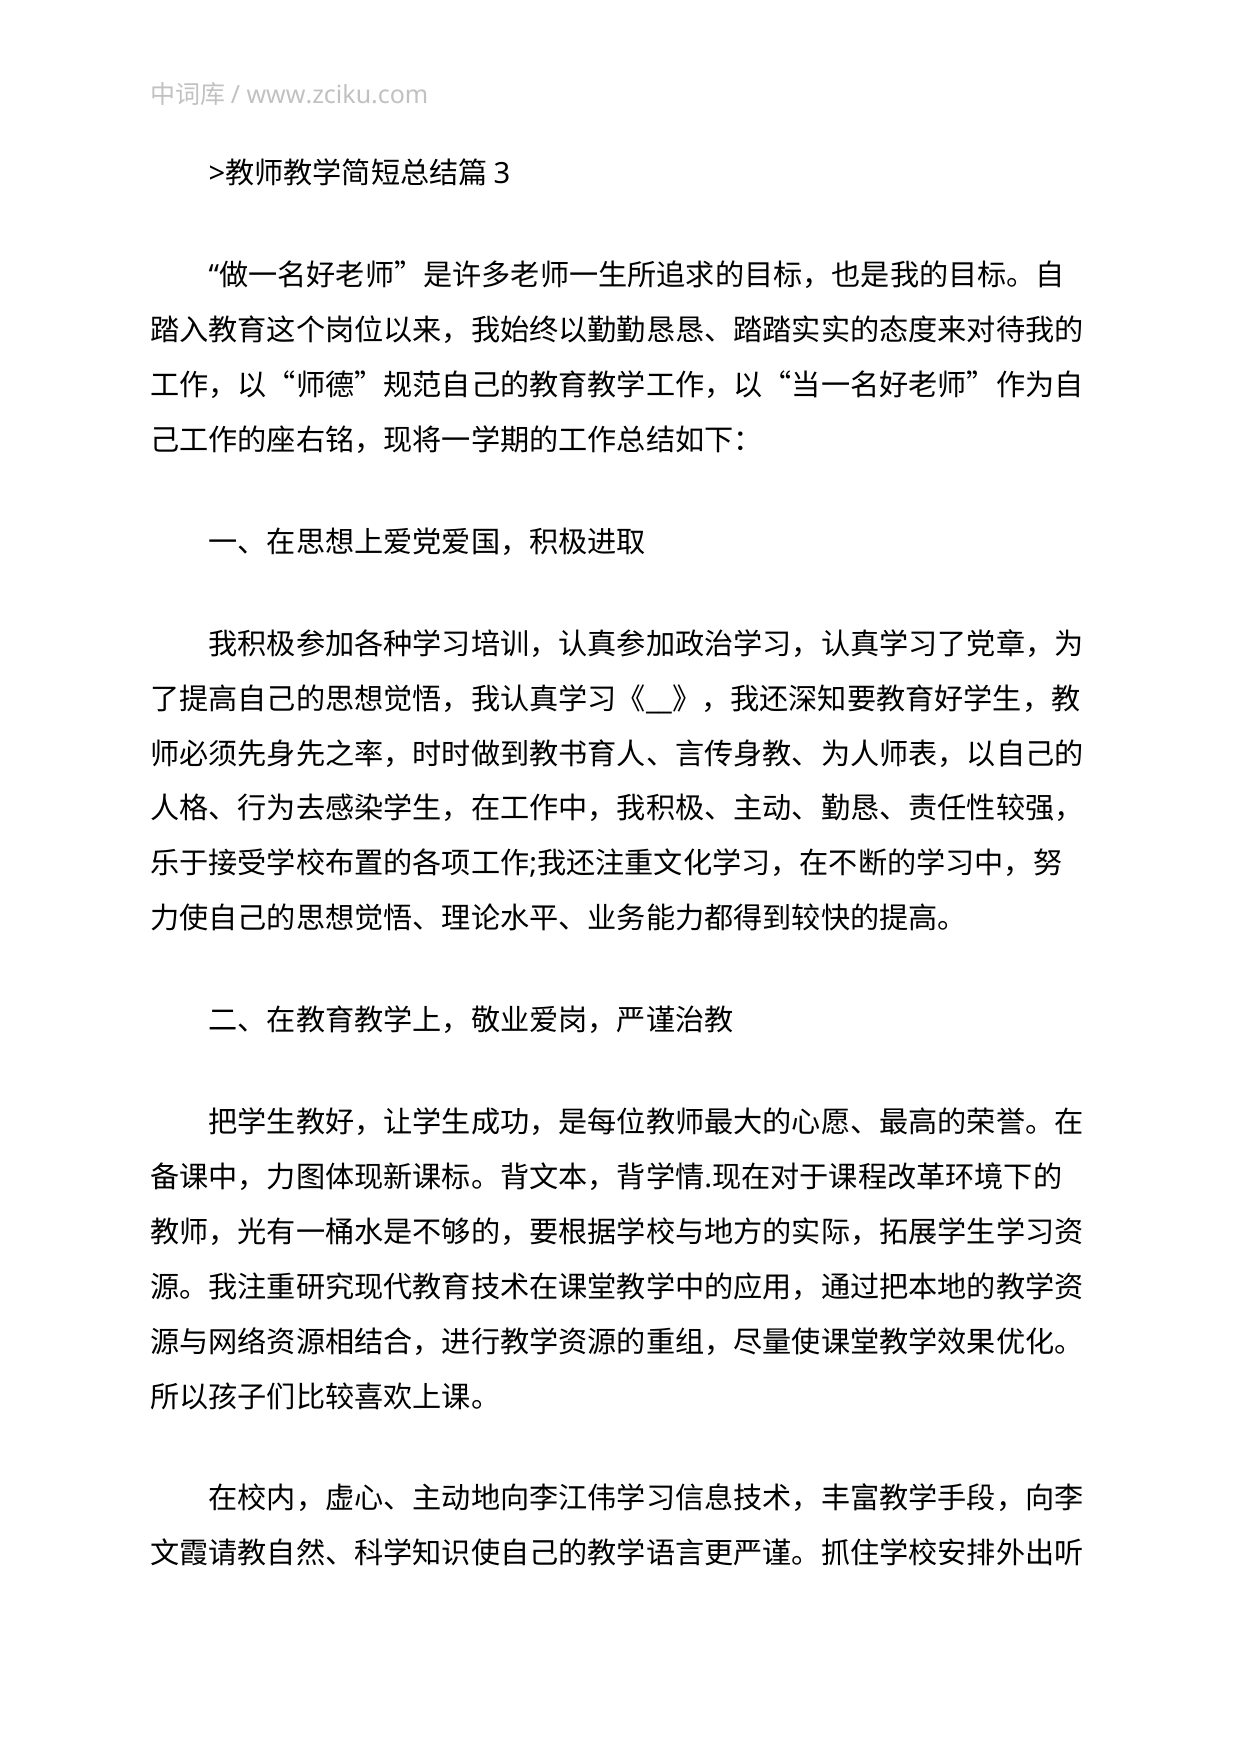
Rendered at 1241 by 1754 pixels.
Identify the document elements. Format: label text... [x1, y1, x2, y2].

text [150, 1475, 1090, 1572]
text 我积极参加各种学习培训，认真参加政治学习，认真学习了党章，为了提高自己的思想觉悟，我认真学习《__》，我还深知要教育好学生，教师必须先身先之率，时时做到教书育人、言传身教、为人师表，以自己的人格、行为去感染学生，在工作中，我积极、主动、勤恳、责任性较强，乐于接受学校布置的各项工作;我还注重文化学习，在不断的学习中，努力使自己的思想觉悟、理论水平、业务能力都得到较快的提高。 [150, 620, 1090, 937]
text >教师教学简短总结篇3 [150, 150, 1090, 192]
text 一、在思想上爱党爱国，积极进取 [150, 518, 1090, 561]
text “做一名好老师”是许多老师一生所追求的目标，也是我的目标。自踏入教育这个岗位以来，我始终以勤勤恳恳、踏踏实实的态度来对待我的工作，以“师德”规范自己的教育教学工作，以“当一名好老师”作为自己工作的座右铭，现将一学期的工作总结如下： [150, 252, 1090, 459]
text 把学生教好，让学生成功，是每位教师最大的心愿、最高的荣誉。在备课中，力图体现新课标。背文本，背学情.现在对于课程改革环境下的教师，光有一桶水是不够的，要根据学校与地方的实际，拓展学生学习资源。我注重研究现代教育技术在课堂教学中的应用，通过把本地的教学资源与网络资源相结合，进行教学资源的重组，尽量使课堂教学效果优化。所以孩子们比较喜欢上课。 [150, 1098, 1090, 1415]
text 二、在教育教学上，敬业爱岗，严谨治教 [150, 997, 1090, 1039]
